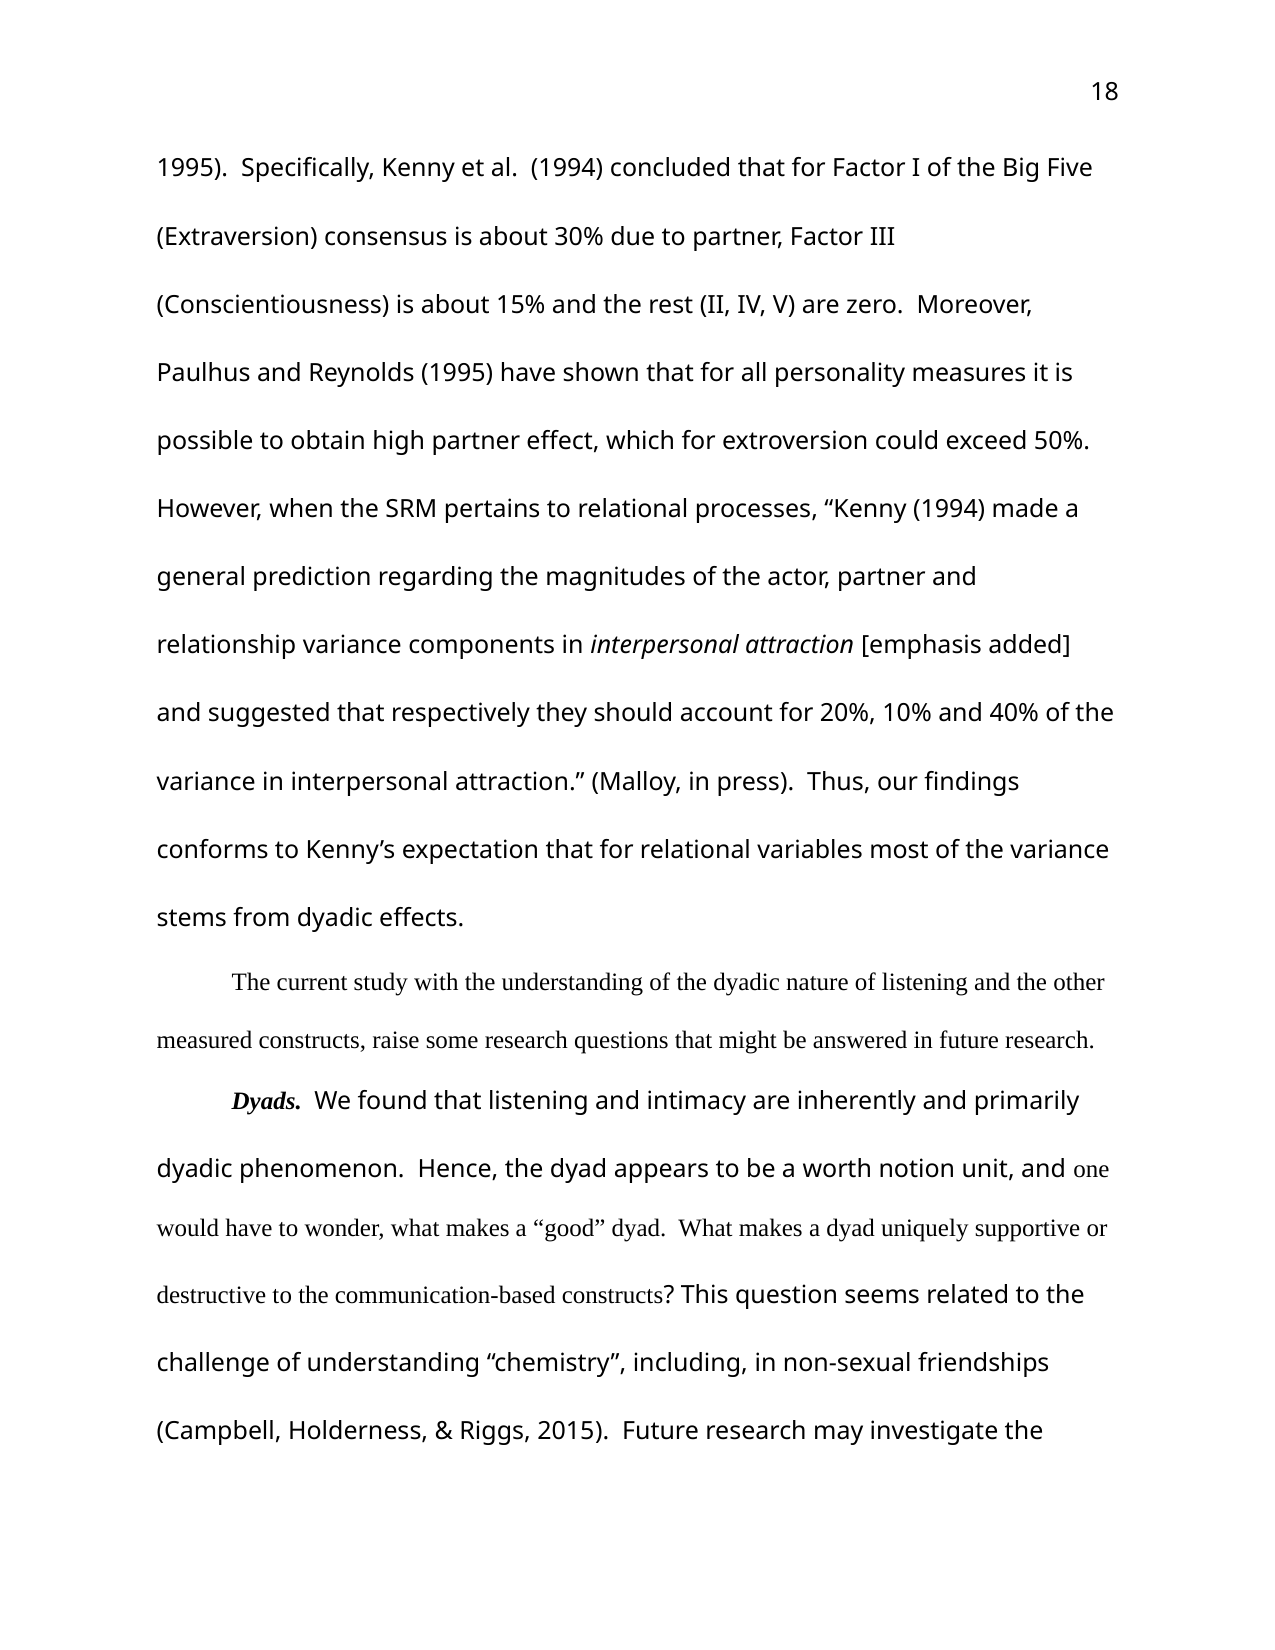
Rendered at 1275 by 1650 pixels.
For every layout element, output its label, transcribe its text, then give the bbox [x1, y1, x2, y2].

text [156, 150, 1119, 933]
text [156, 1082, 1119, 1447]
text The current study with the understanding of the dyadic nature of listening and the other measured constructs, raise some research questions that might be answered in future research. [156, 967, 1119, 1054]
